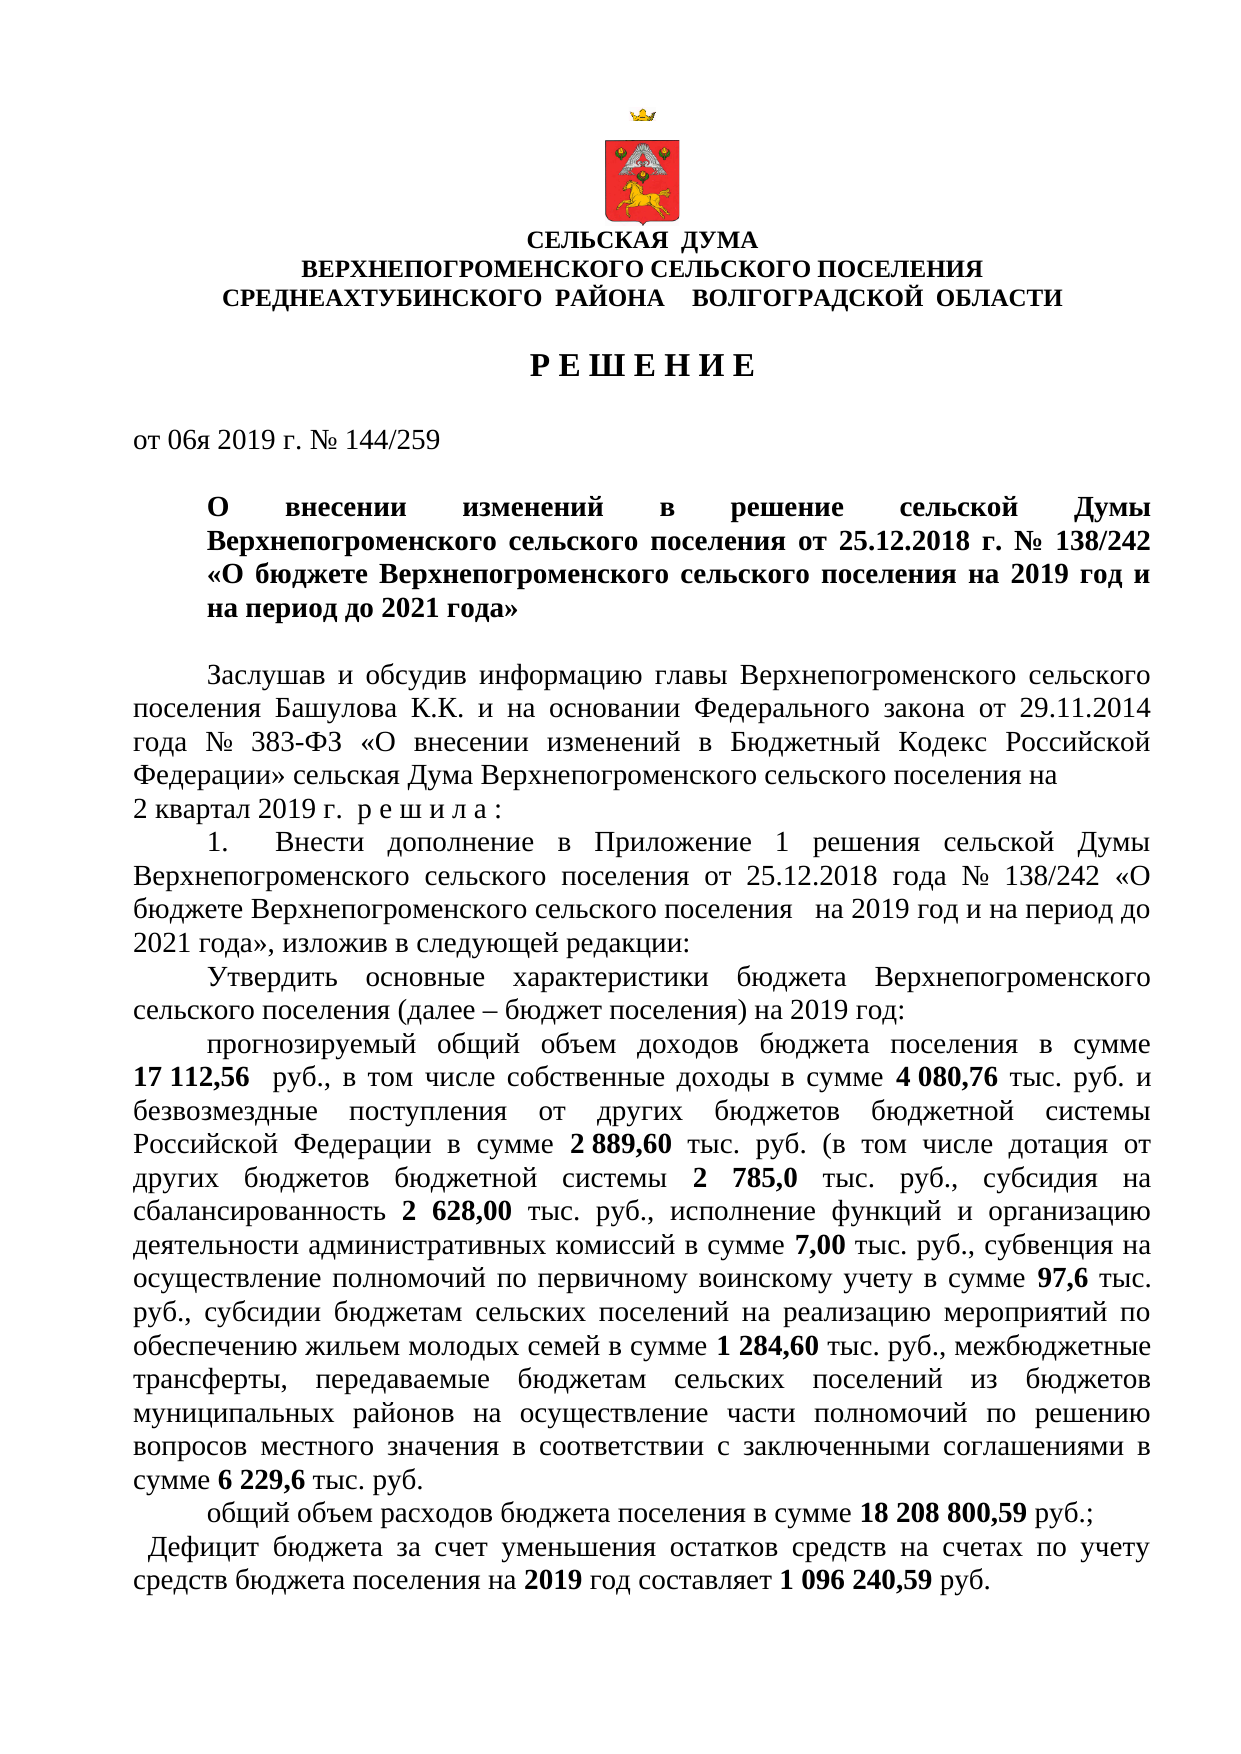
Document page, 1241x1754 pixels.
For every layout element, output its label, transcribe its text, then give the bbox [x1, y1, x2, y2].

text прогнозируемый общий объем доходов бюджета поселения в сумме 17 112,56 руб., в том числе собственные доходы в сумме 4 080,76 тыс. руб. и безвозмездные поступления от других бюджетов бюджетной системы Российской Федерации в сумме 2 889,60 тыс. руб. (в том числе дотация от других бюджетов бюджетной системы 2 785,0 тыс. руб., субсидия на сбалансированность 2 628,00 тыс. руб., исполнение функций и организацию деятельности административных комиссий в сумме 7,00 тыс. руб., субвенция на осуществление полномочий по первичному воинскому учету в сумме 97,6 тыс. руб., субсидии бюджетам сельских поселений на реализацию мероприятий по обеспечению жильем молодых семей в сумме 1 284,60 тыс. руб., межбюджетные трансферты, передаваемые бюджетам сельских поселений из бюджетов муниципальных районов на осуществление части полномочий по решению вопросов местного значения в соответствии с заключенными соглашениями в сумме 6 229,6 тыс. руб. [133, 1026, 1152, 1495]
text 1. Внести дополнение в Приложение 1 решения сельской Думы Верхнепогроменского сельского поселения от 25.12.2018 года № 138/242 «О бюджете Верхнепогроменского сельского поселения на 2019 год и на период до 2021 года», изложив в следующей редакции: [133, 824, 1152, 959]
text ВЕРХНЕПОГРОМЕНСКОГО СЕЛЬСКОГО ПОСЕЛЕНИЯ [133, 254, 1152, 283]
text Заслушав и обсудив информацию главы Верхнепогроменского сельского поселения Башулова К.К. и на основании Федерального закона от 29.11.2014 года № 383-ФЗ «О внесении изменений в Бюджетный Кодекс Российской Федерации» сельская Дума Верхнепогроменского сельского поселения на [133, 657, 1152, 791]
text 2 квартал 2019 г. р е ш и л а : [133, 791, 1152, 824]
text от 06 мая 2019 г. № 144/259 [133, 422, 1152, 456]
picture [628, 107, 657, 121]
picture [605, 140, 680, 226]
text Утвердить основные характеристики бюджета Верхнепогроменского сельского поселения (далее – бюджет поселения) на 2019 год: [133, 959, 1152, 1026]
text Р Е Ш Е Н И Е [133, 345, 1152, 384]
text общий объем расходов бюджета поселения в сумме 18 208 800,59 руб.; [133, 1495, 1152, 1529]
text О внесении изменений в решение сельской Думы Верхнепогроменского сельского поселения от 25.12.2018 г. № 138/242 «О бюджете Верхнепогроменского сельского поселения на 2019 год и на период до 2021 года» [207, 489, 1152, 623]
list Дефицит бюджета за счет уменьшения остатков средств на счетах по учету средств бюджета поселения на 2019 год составляет 1 096 240,59 руб. [133, 1529, 1152, 1596]
text СЕЛЬСКАЯ ДУМА [133, 226, 1152, 254]
text СРЕДНЕАХТУБИНСКОГО РАЙОНА ВОЛГОГРАДСКОЙ ОБЛАСТИ [133, 283, 1152, 312]
